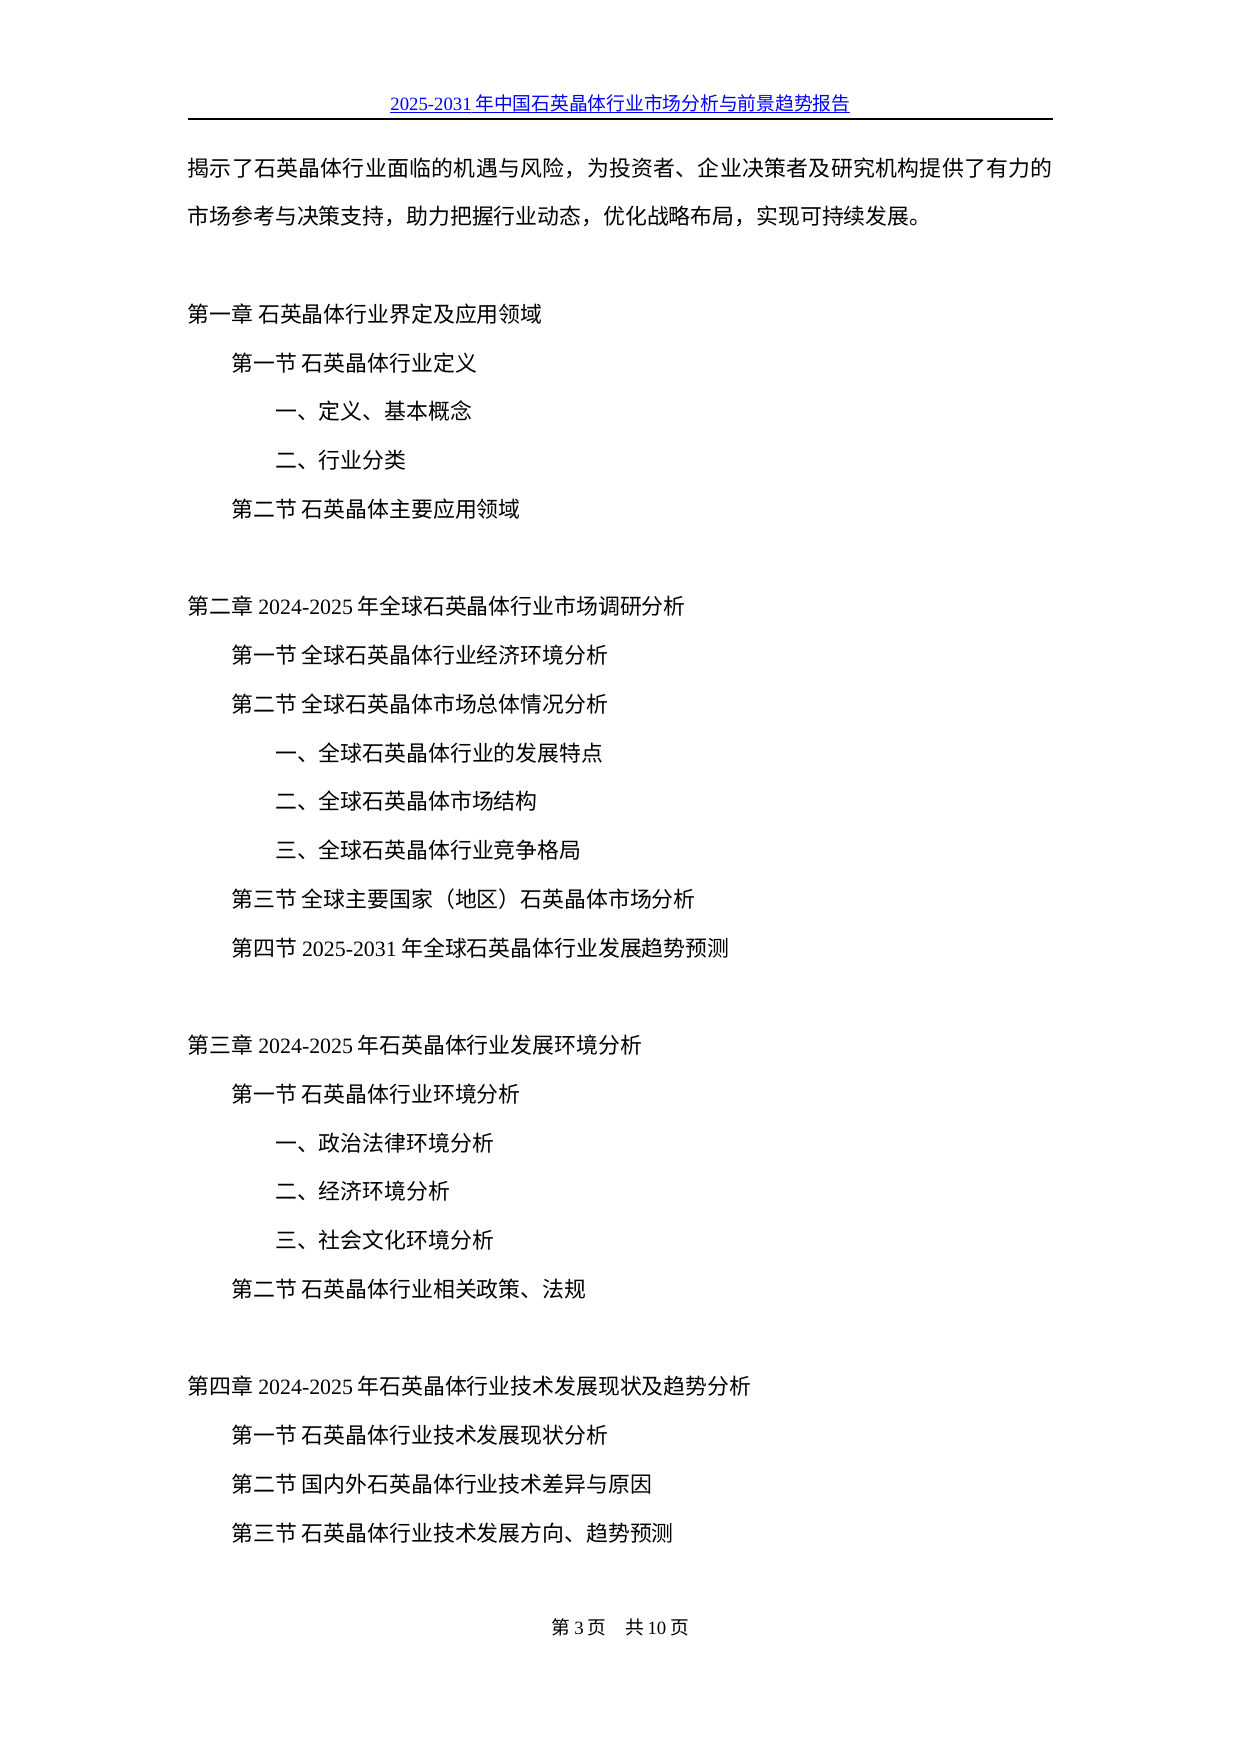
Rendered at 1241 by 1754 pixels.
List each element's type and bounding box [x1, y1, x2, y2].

text [187, 150, 1053, 1548]
